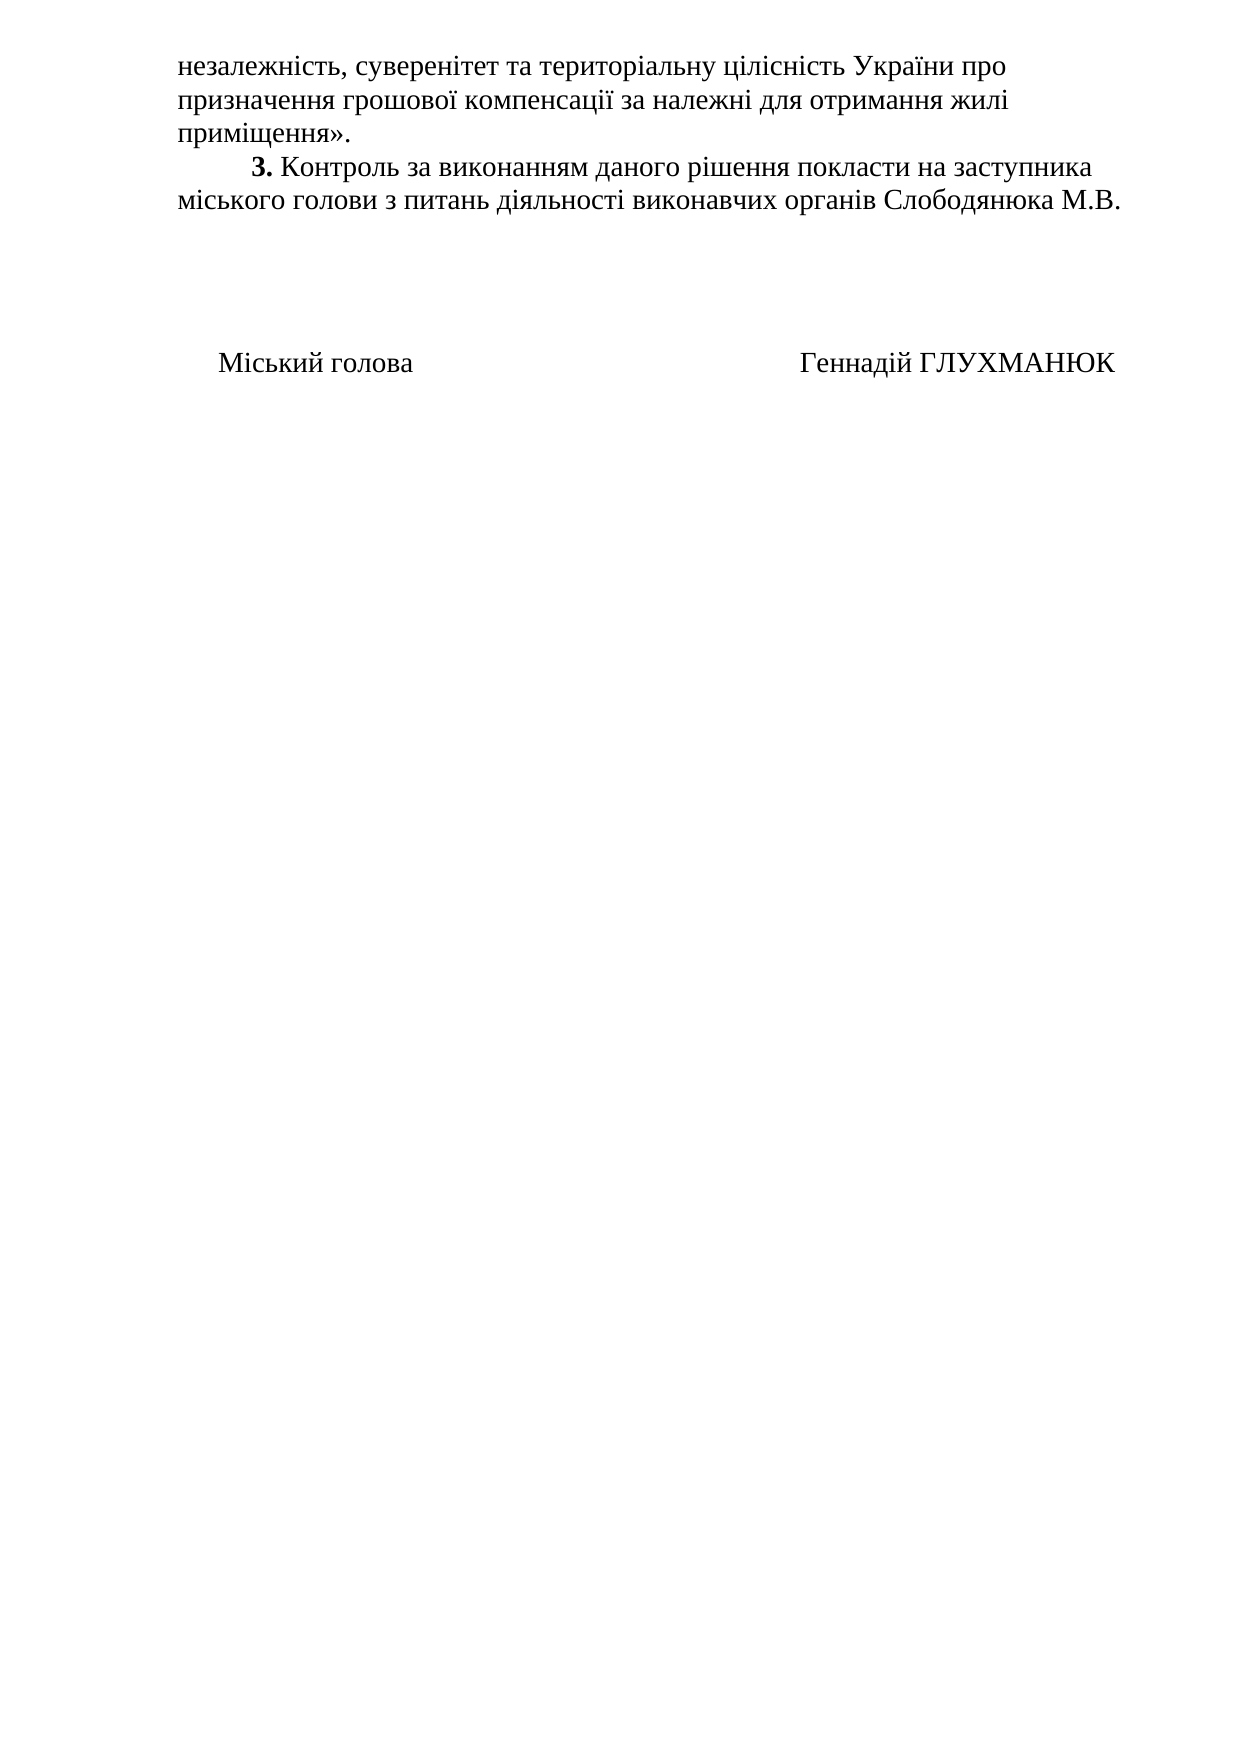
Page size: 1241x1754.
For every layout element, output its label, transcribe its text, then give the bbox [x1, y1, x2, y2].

text 3. Контроль за виконанням даного рішення покласти на заступника міського голови з питань діяльності виконавчих органів Слободянюка М.В. [177, 149, 1167, 216]
text незалежність, суверенітет та територіальну цілісність України про призначення грошової компенсації за належні для отримання жилі приміщення». [177, 48, 1167, 149]
text Міський голова Геннадій ГЛУХМАНЮК [177, 345, 1167, 378]
